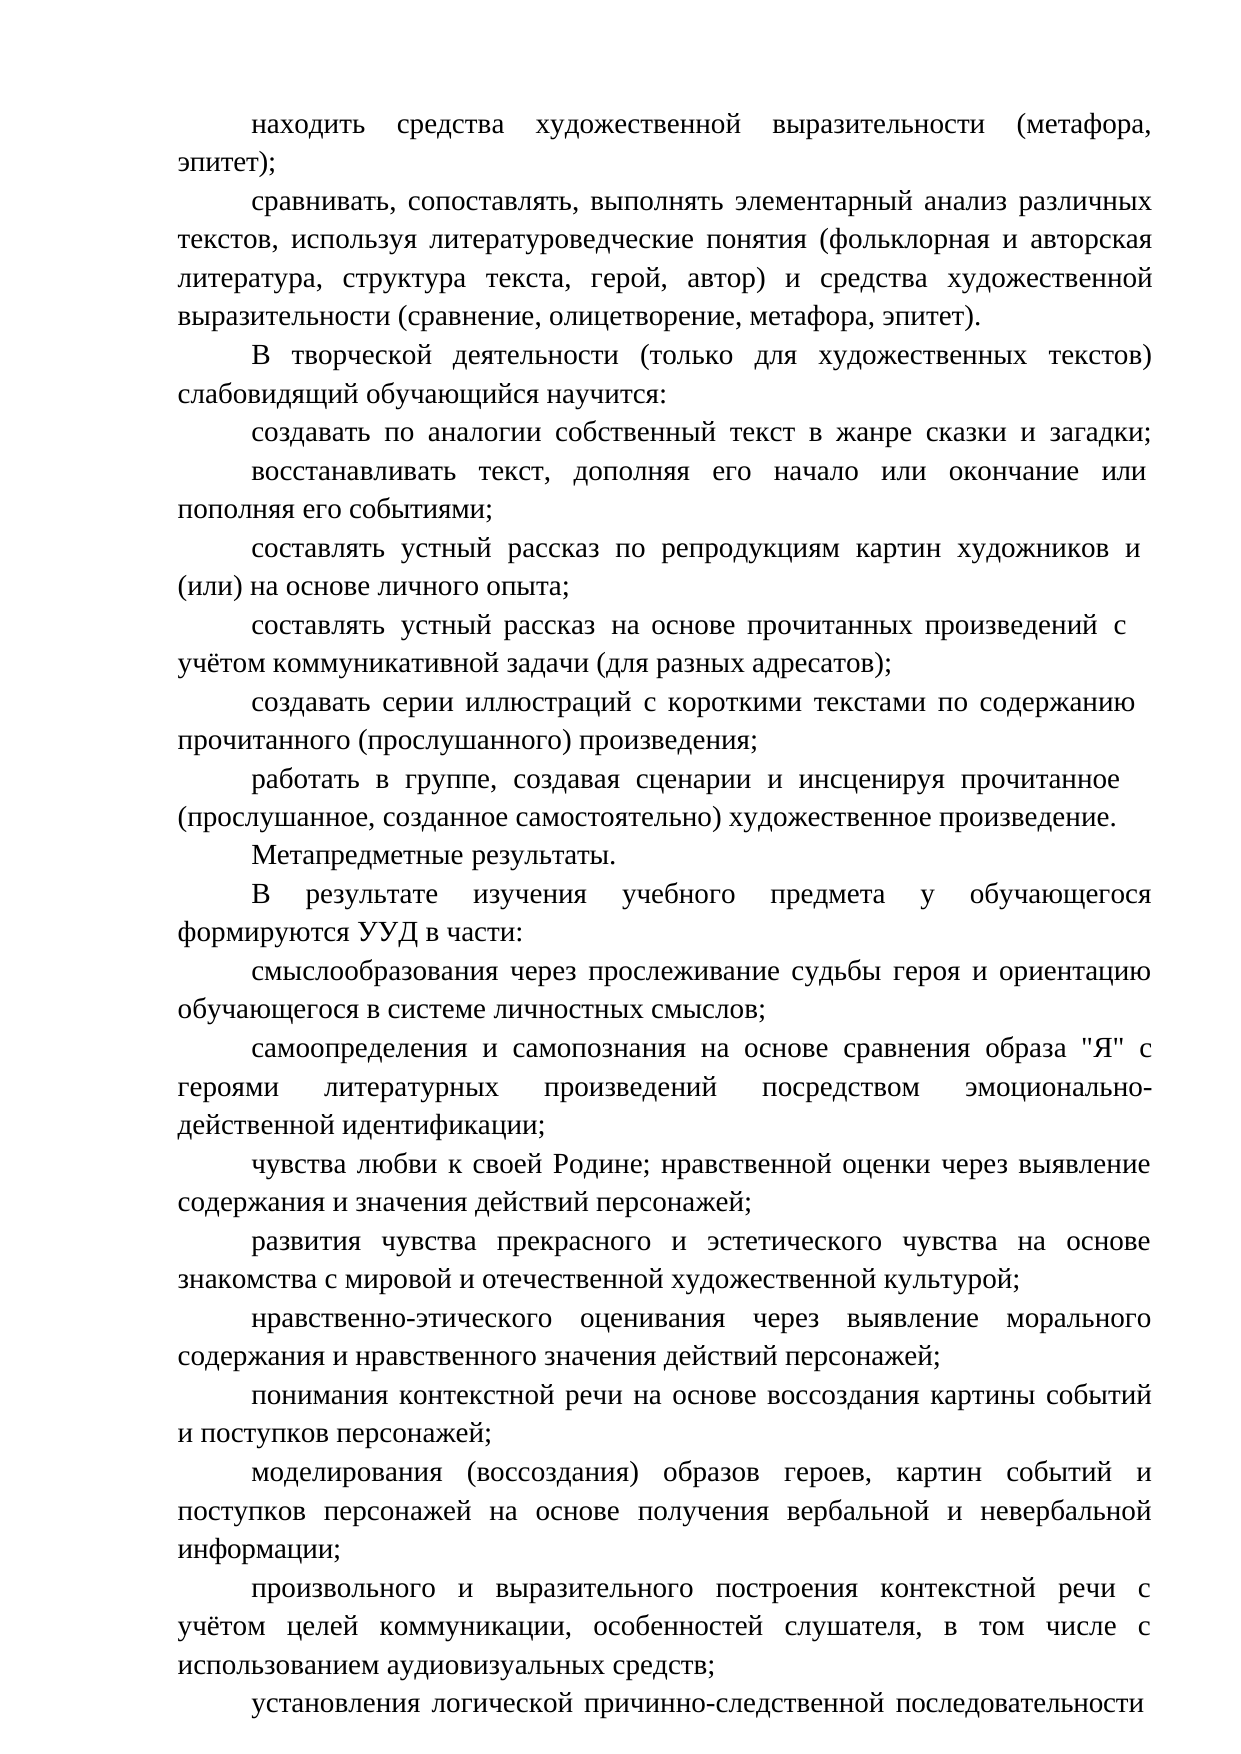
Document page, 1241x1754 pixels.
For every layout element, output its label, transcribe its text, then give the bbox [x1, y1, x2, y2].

text сравнивать, сопоставлять, выполнять элементарный анализ различных текстов, используя литературоведческие понятия (фольклорная и авторская литература, структура текста, герой, автор) и средства художественной выразительности (сравнение, олицетворение, метафора, эпитет). [177, 183, 1153, 332]
text установления логической причинно-следственной последовательности [251, 1685, 1226, 1719]
text Метапредметные результаты. [251, 838, 1226, 871]
text произвольного и выразительного построения контекстной речи с учётом целей коммуникации, особенностей слушателя, в том числе с использованием аудиовизуальных средств; [177, 1570, 1152, 1680]
text находить средства художественной выразительности (метафора, эпитет); [177, 106, 1152, 178]
text составлять устный рассказ на основе прочитанных произведений с учётом коммуникативной задачи (для разных адресатов); [177, 607, 1153, 679]
text создавать по аналогии собственный текст в жанре сказки и загадки; восстанавливать текст, дополняя его начало или окончание или [251, 414, 1153, 486]
text пополняя его событиями; [177, 491, 1226, 525]
text понимания контекстной речи на основе воссоздания картины событий и поступков персонажей; [177, 1377, 1153, 1449]
text развития чувства прекрасного и эстетического чувства на основе знакомства с мировой и отечественной художественной культурой; [177, 1223, 1152, 1295]
text смыслообразования через прослеживание судьбы героя и ориентацию обучающегося в системе личностных смыслов; [177, 953, 1152, 1025]
text нравственно-этического оценивания через выявление морального содержания и нравственного значения действий персонажей; [177, 1300, 1152, 1372]
text создавать серии иллюстраций с короткими текстами по содержанию прочитанного (прослушанного) произведения; [177, 684, 1226, 756]
text моделирования (воссоздания) образов героев, картин событий и поступков персонажей на основе получения вербальной и невербальной информации; [177, 1454, 1153, 1565]
text В творческой деятельности (только для художественных текстов) слабовидящий обучающийся научится: [177, 337, 1153, 409]
text работать в группе, создавая сценарии и инсценируя прочитанное (прослушанное, созданное самостоятельно) художественное произведение. [177, 761, 1226, 833]
text самоопределения и самопознания на основе сравнения образа "Я" с героями литературных произведений посредством эмоционально- действенной идентификации; [177, 1030, 1153, 1141]
text составлять устный рассказ по репродукциям картин художников и (или) на основе личного опыта; [177, 530, 1153, 602]
text В результате изучения учебного предмета у обучающегося формируются УУД в части: [177, 876, 1152, 948]
text чувства любви к своей Родине; нравственной оценки через выявление содержания и значения действий персонажей; [177, 1146, 1152, 1218]
